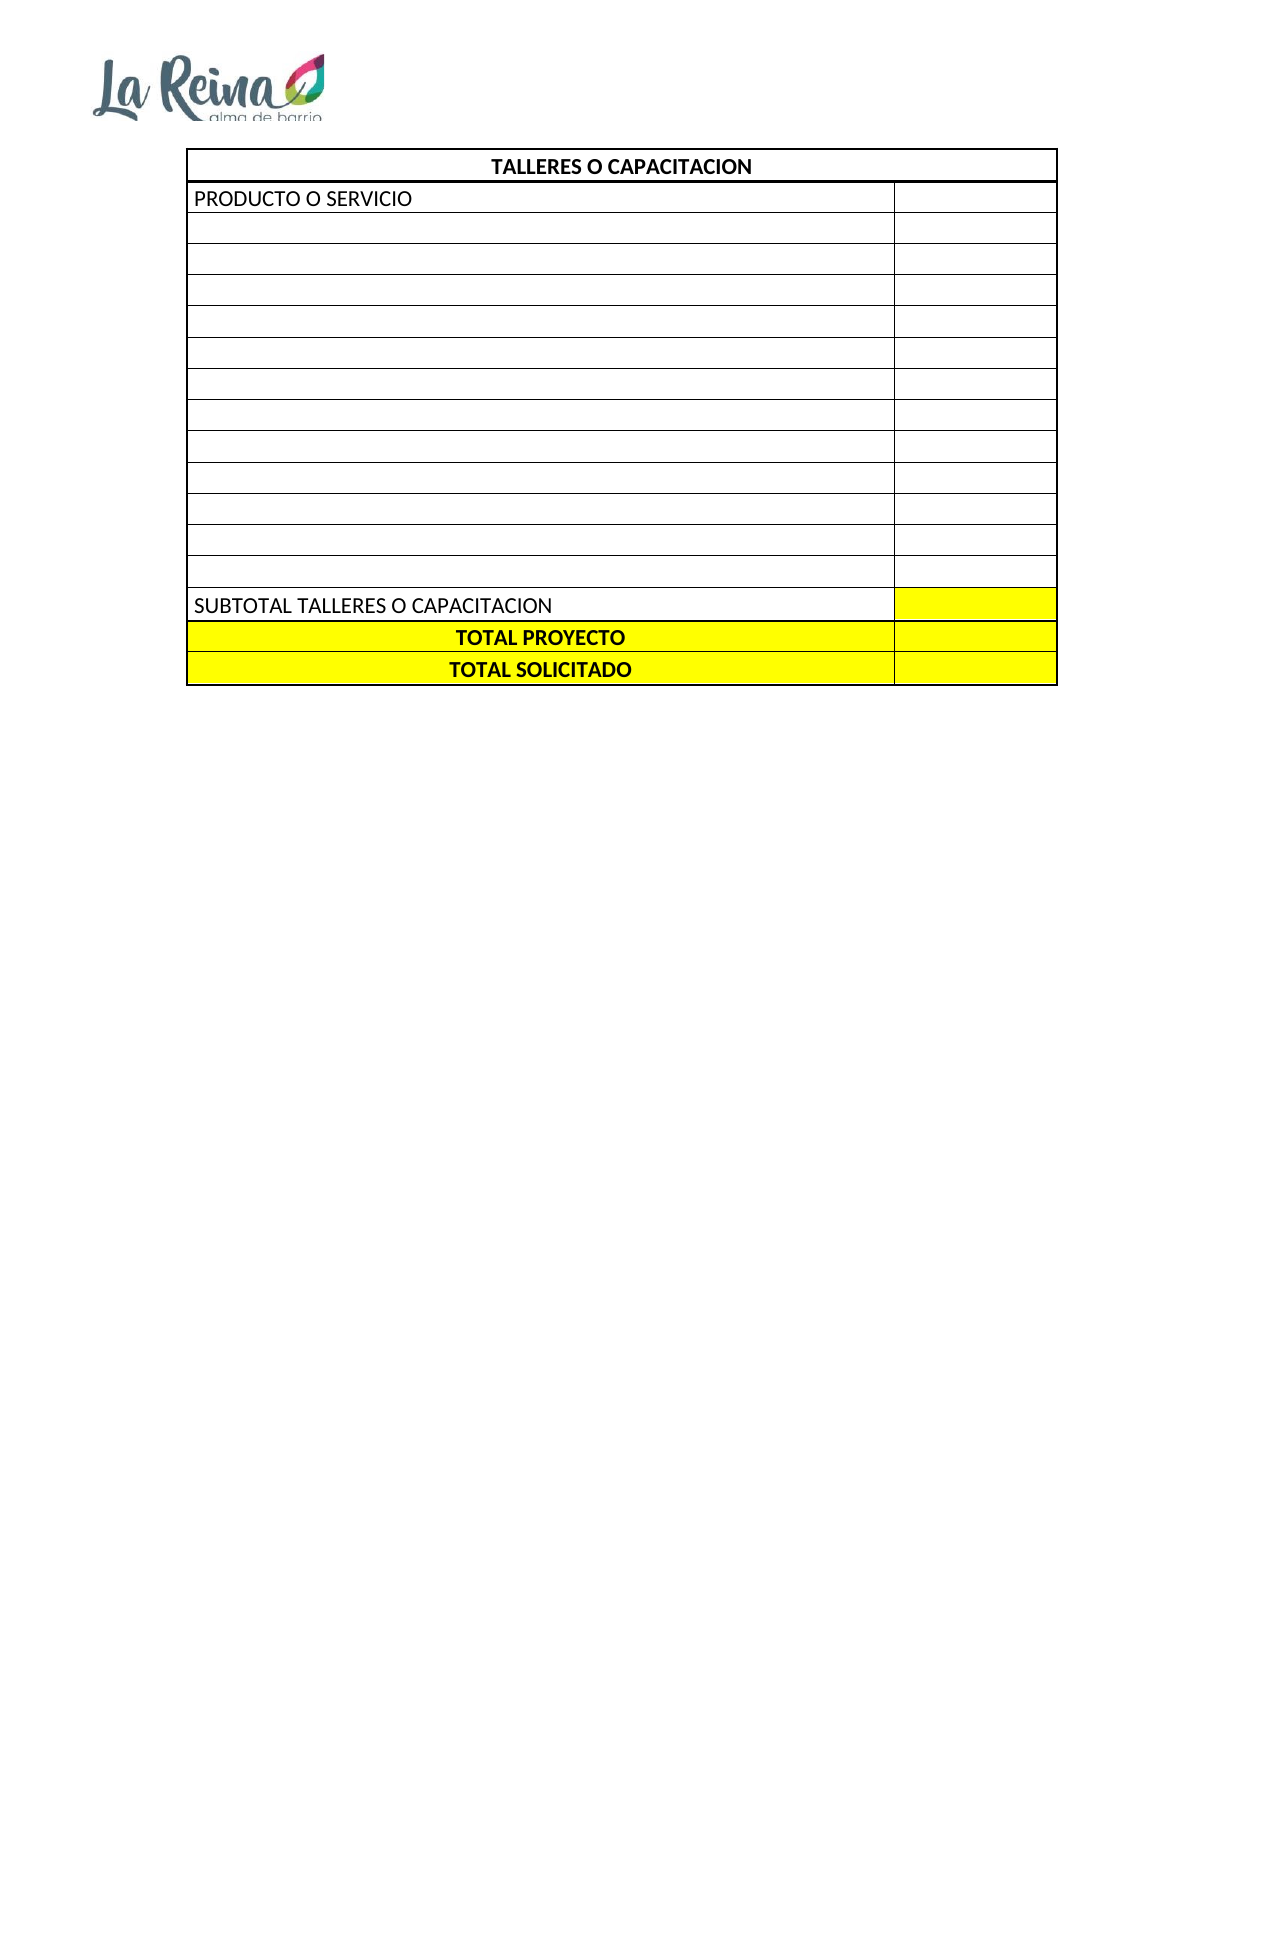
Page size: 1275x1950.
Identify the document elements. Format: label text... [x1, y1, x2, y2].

table_cell PRODUCTO O SERVICIO [188, 183, 894, 212]
table_cell [895, 622, 1056, 651]
picture [89, 51, 324, 121]
table_cell [895, 338, 1056, 368]
table_cell [895, 463, 1056, 493]
table_cell TOTAL PROYECTO [188, 622, 894, 651]
table_cell [895, 588, 1056, 619]
table_cell [188, 244, 894, 274]
table_cell [895, 275, 1056, 305]
table_cell [188, 306, 894, 337]
table_cell [188, 463, 894, 493]
table_cell [188, 400, 894, 430]
table_cell [188, 275, 894, 305]
table_cell [895, 494, 1056, 524]
table_cell [188, 431, 894, 462]
table_header TALLERES O CAPACITACION [188, 150, 1056, 180]
table_cell [895, 556, 1056, 587]
table_cell [895, 525, 1056, 555]
table_cell [895, 306, 1056, 337]
table_cell [895, 183, 1056, 212]
table_cell [188, 525, 894, 555]
table_cell [895, 431, 1056, 462]
table_cell [188, 556, 894, 587]
table_cell SUBTOTAL TALLERES O CAPACITACION [188, 588, 894, 619]
table_cell [895, 652, 1056, 683]
table_cell [188, 369, 894, 399]
table_cell [895, 400, 1056, 430]
table_cell [188, 213, 894, 243]
table_cell [895, 369, 1056, 399]
table_cell [895, 213, 1056, 243]
table_cell TOTAL SOLICITADO [188, 652, 894, 683]
table_cell [188, 494, 894, 524]
table_cell [895, 244, 1056, 274]
table_cell [188, 338, 894, 368]
